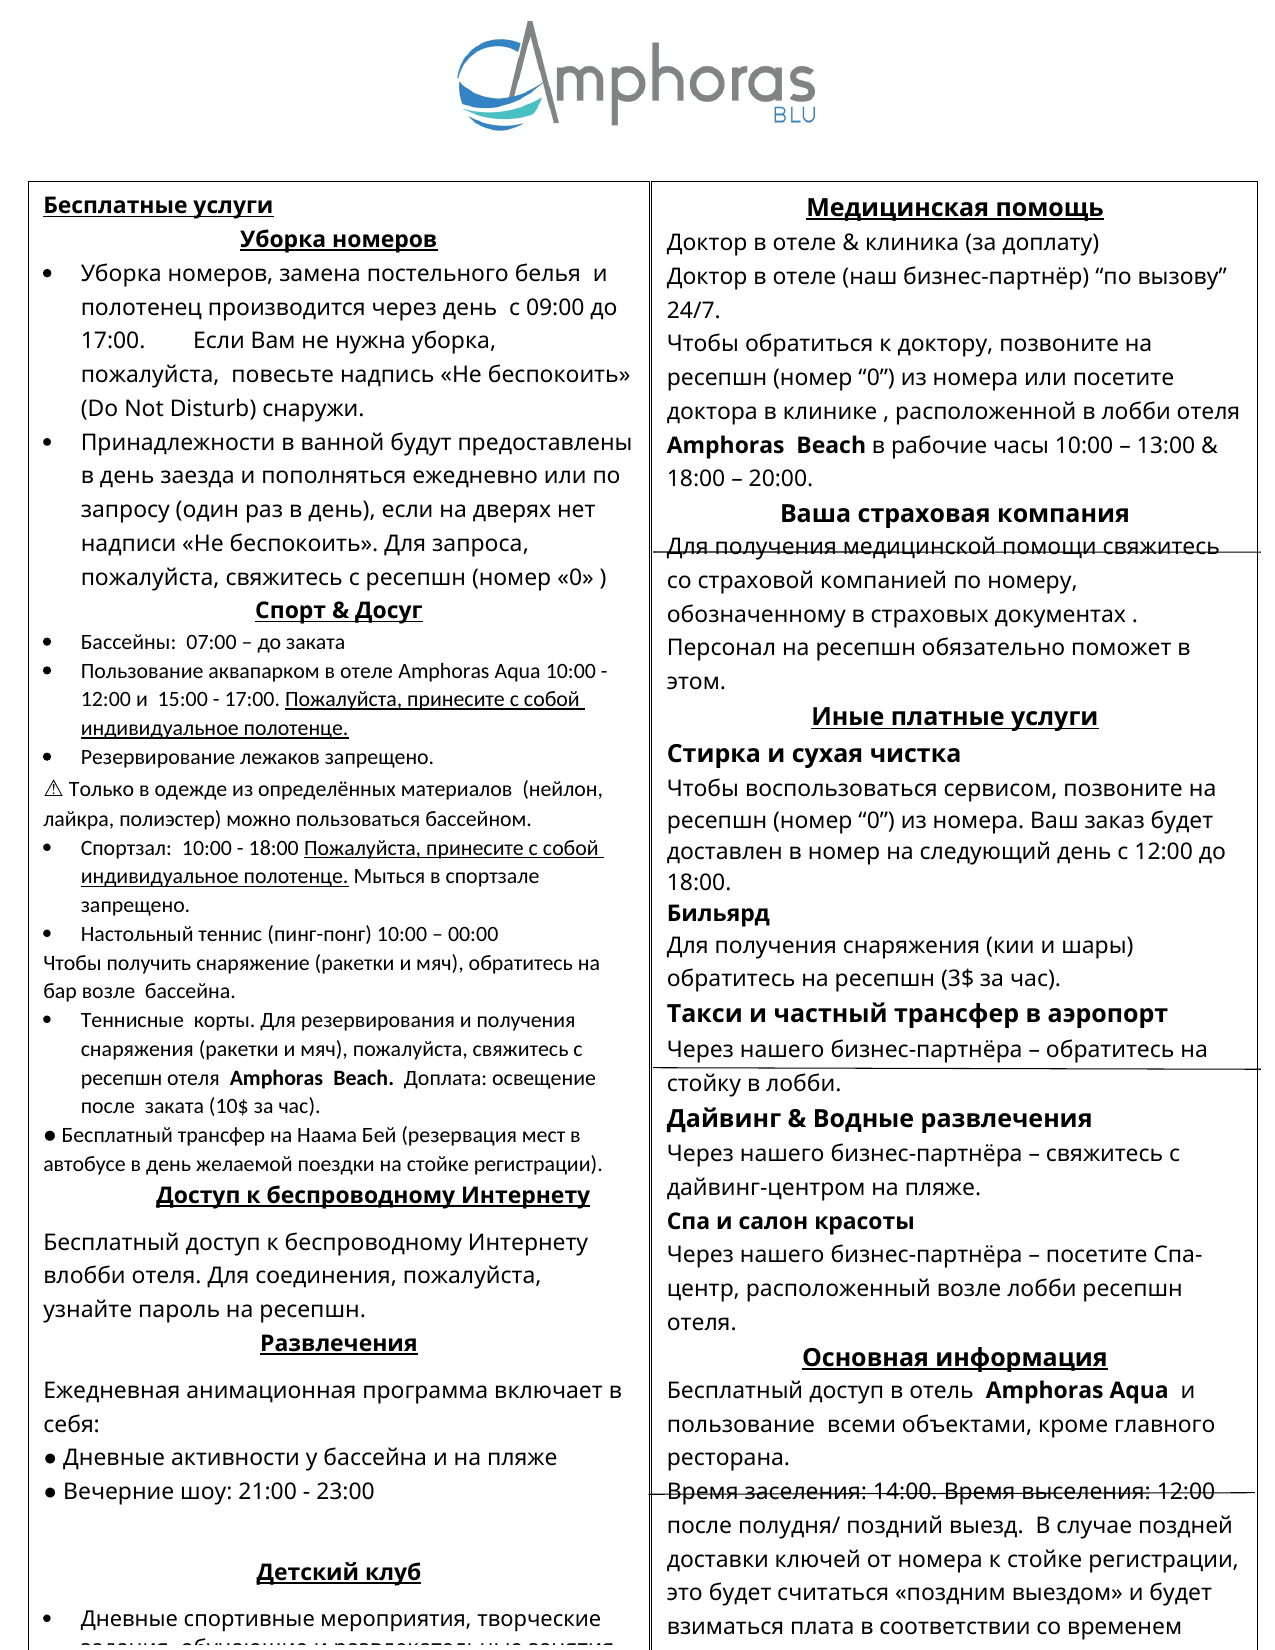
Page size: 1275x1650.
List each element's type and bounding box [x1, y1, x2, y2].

picture [446, 15, 829, 145]
